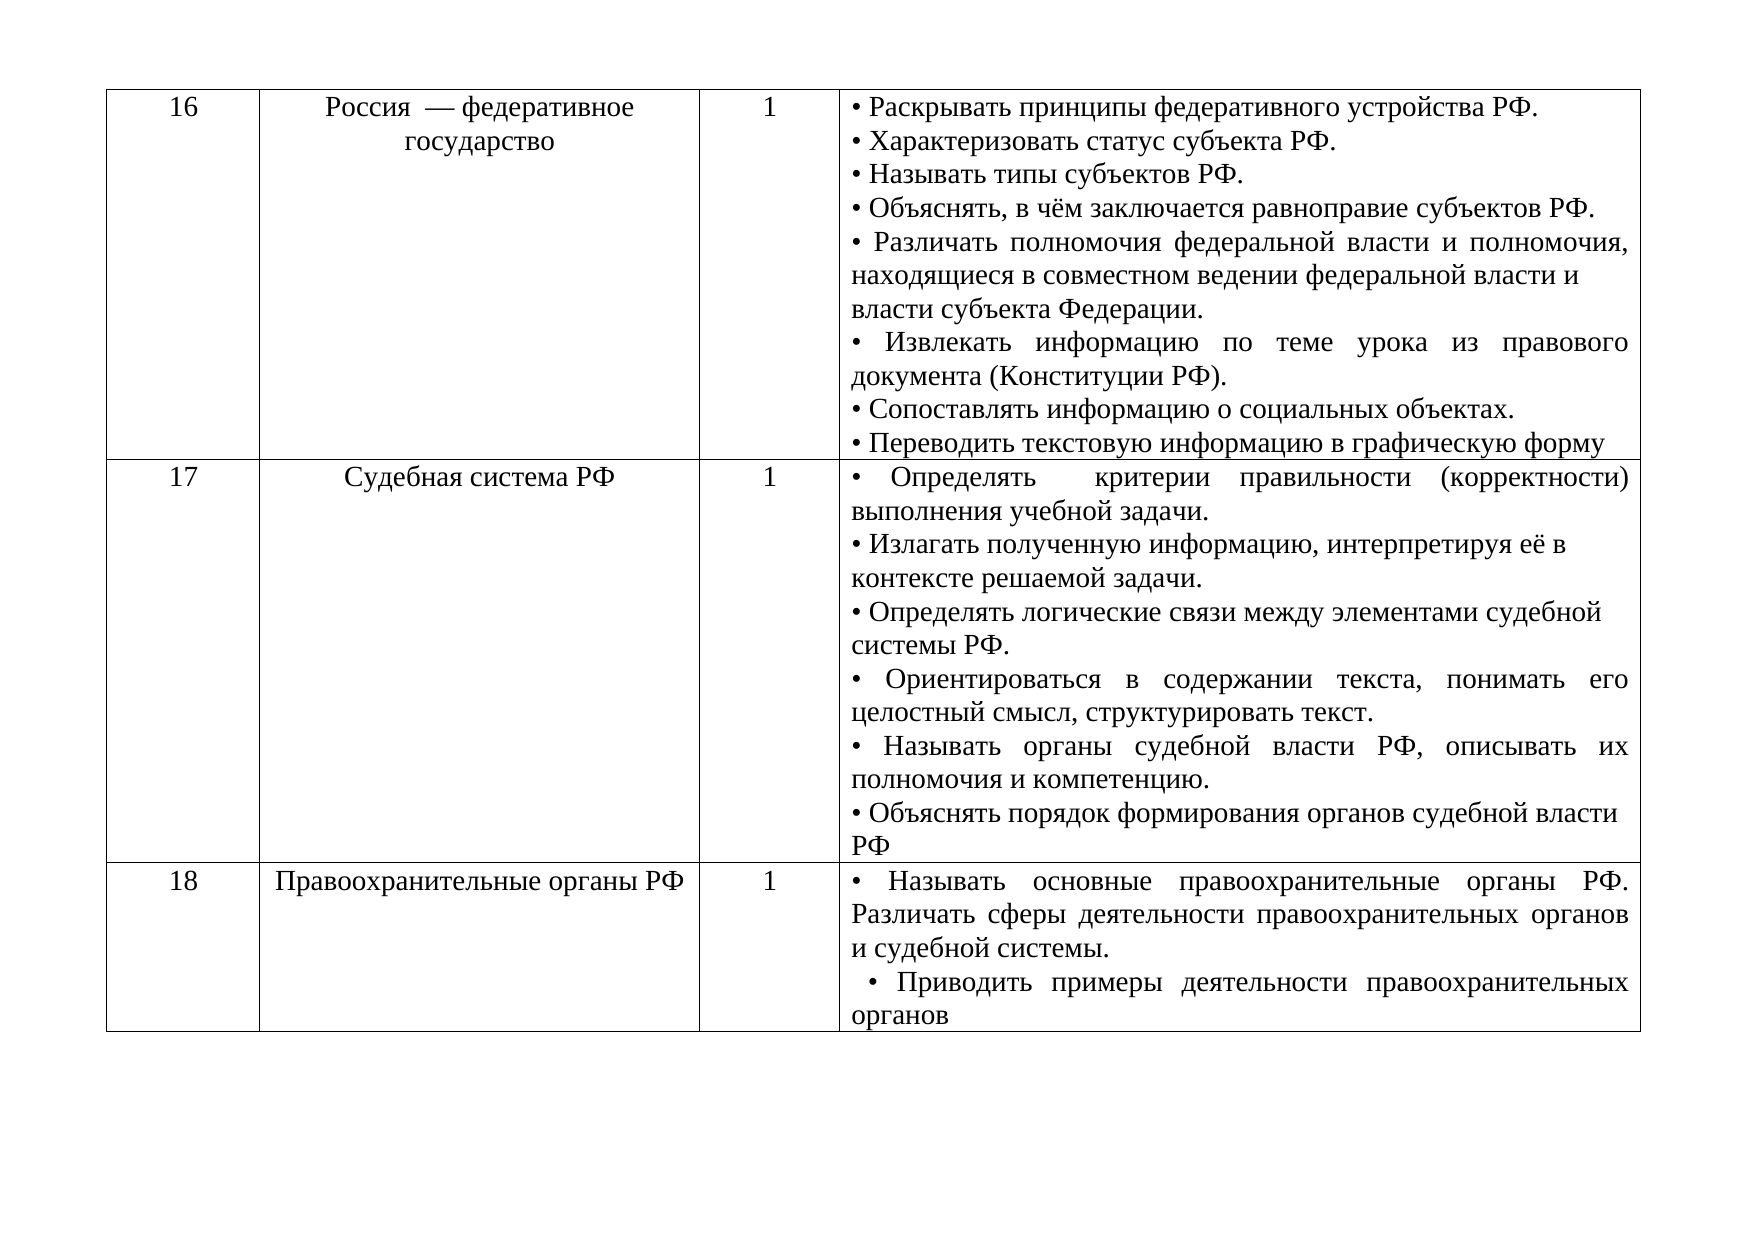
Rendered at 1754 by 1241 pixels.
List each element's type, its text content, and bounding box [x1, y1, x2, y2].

table_cell • Раскрывать принципы федеративного устройства РФ. • Характеризовать статус субъекта РФ. • Называть типы субъектов РФ. • Объяснять, в чём заключается равноправие субъектов РФ. • Различать полномочия федеральной власти и полномочия, находящиеся в совместном ведении федеральной власти и власти субъекта Федерации. • Извлекать информацию по теме урока из правового документа (Конституции РФ). • Сопоставлять информацию о социальных объектах. • Переводить текстовую информацию в графическую форму [840, 90, 1640, 458]
table_cell 16 [107, 90, 259, 458]
table_cell 1 [700, 90, 839, 458]
table_cell • Называть основные правоохранительные органы РФ. Различать сферы деятельности правоохранительных органов и судебной системы. • Приводить примеры деятельности правоохранительных органов [840, 863, 1640, 1031]
table_cell Правоохранительные органы РФ [260, 863, 699, 1031]
table_cell Россия — федеративное государство [260, 90, 699, 458]
table_cell • Определять критерии правильности (корректности) выполнения учебной задачи. • Излагать полученную информацию, интерпретируя её в контексте решаемой задачи. • Определять логические связи между элементами судебной системы РФ. • Ориентироваться в содержании текста, понимать его целостный смысл, структурировать текст. • Называть органы судебной власти РФ, описывать их полномочия и компетенцию. • Объяснять порядок формирования органов судебной власти РФ [840, 460, 1640, 862]
table_cell 17 [107, 460, 259, 862]
table_cell 18 [107, 863, 259, 1031]
table_cell 1 [700, 460, 839, 862]
table_cell 1 [700, 863, 839, 1031]
table_cell Судебная система РФ [260, 460, 699, 862]
